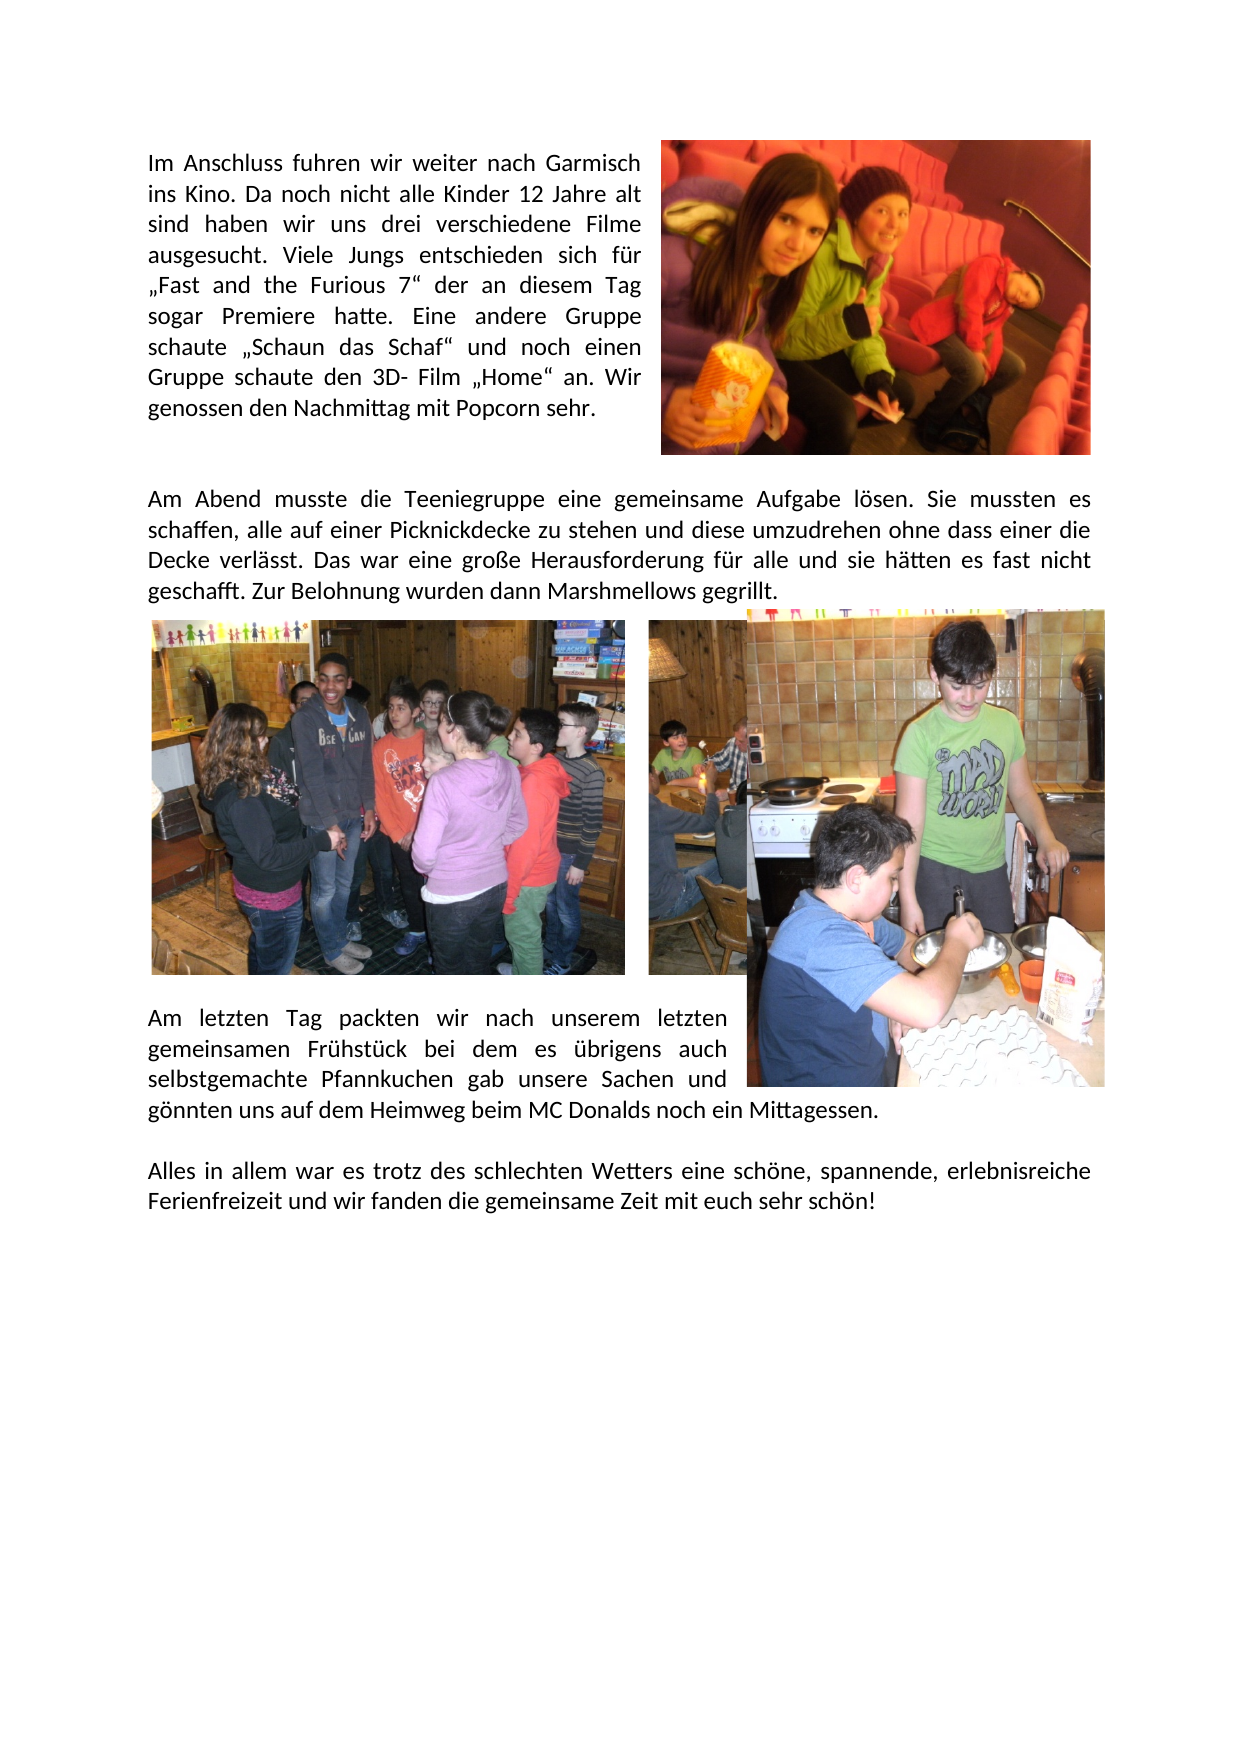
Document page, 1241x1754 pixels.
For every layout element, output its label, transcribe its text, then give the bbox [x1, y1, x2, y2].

text Am Abend musste die Teeniegruppe eine gemeinsame Aufgabe lösen. Sie mussten es schaffen, alle auf einer Picknickdecke zu stehen und diese umzudrehen ohne dass einer die Decke verlässt. Das war eine große Herausforderung für alle und sie hätten es fast nicht geschafft. Zur Belohnung wurden dann Marshmellows gegrillt. [148, 209, 1093, 331]
picture [151, 345, 625, 699]
picture [648, 335, 1105, 810]
text Alles in allem war es trotz des schlechten Wetters eine schöne, spannende, erlebnisreiche Ferienfreizeit und wir fanden die gemeinsame Zeit mit euch sehr schön! [148, 880, 1093, 941]
